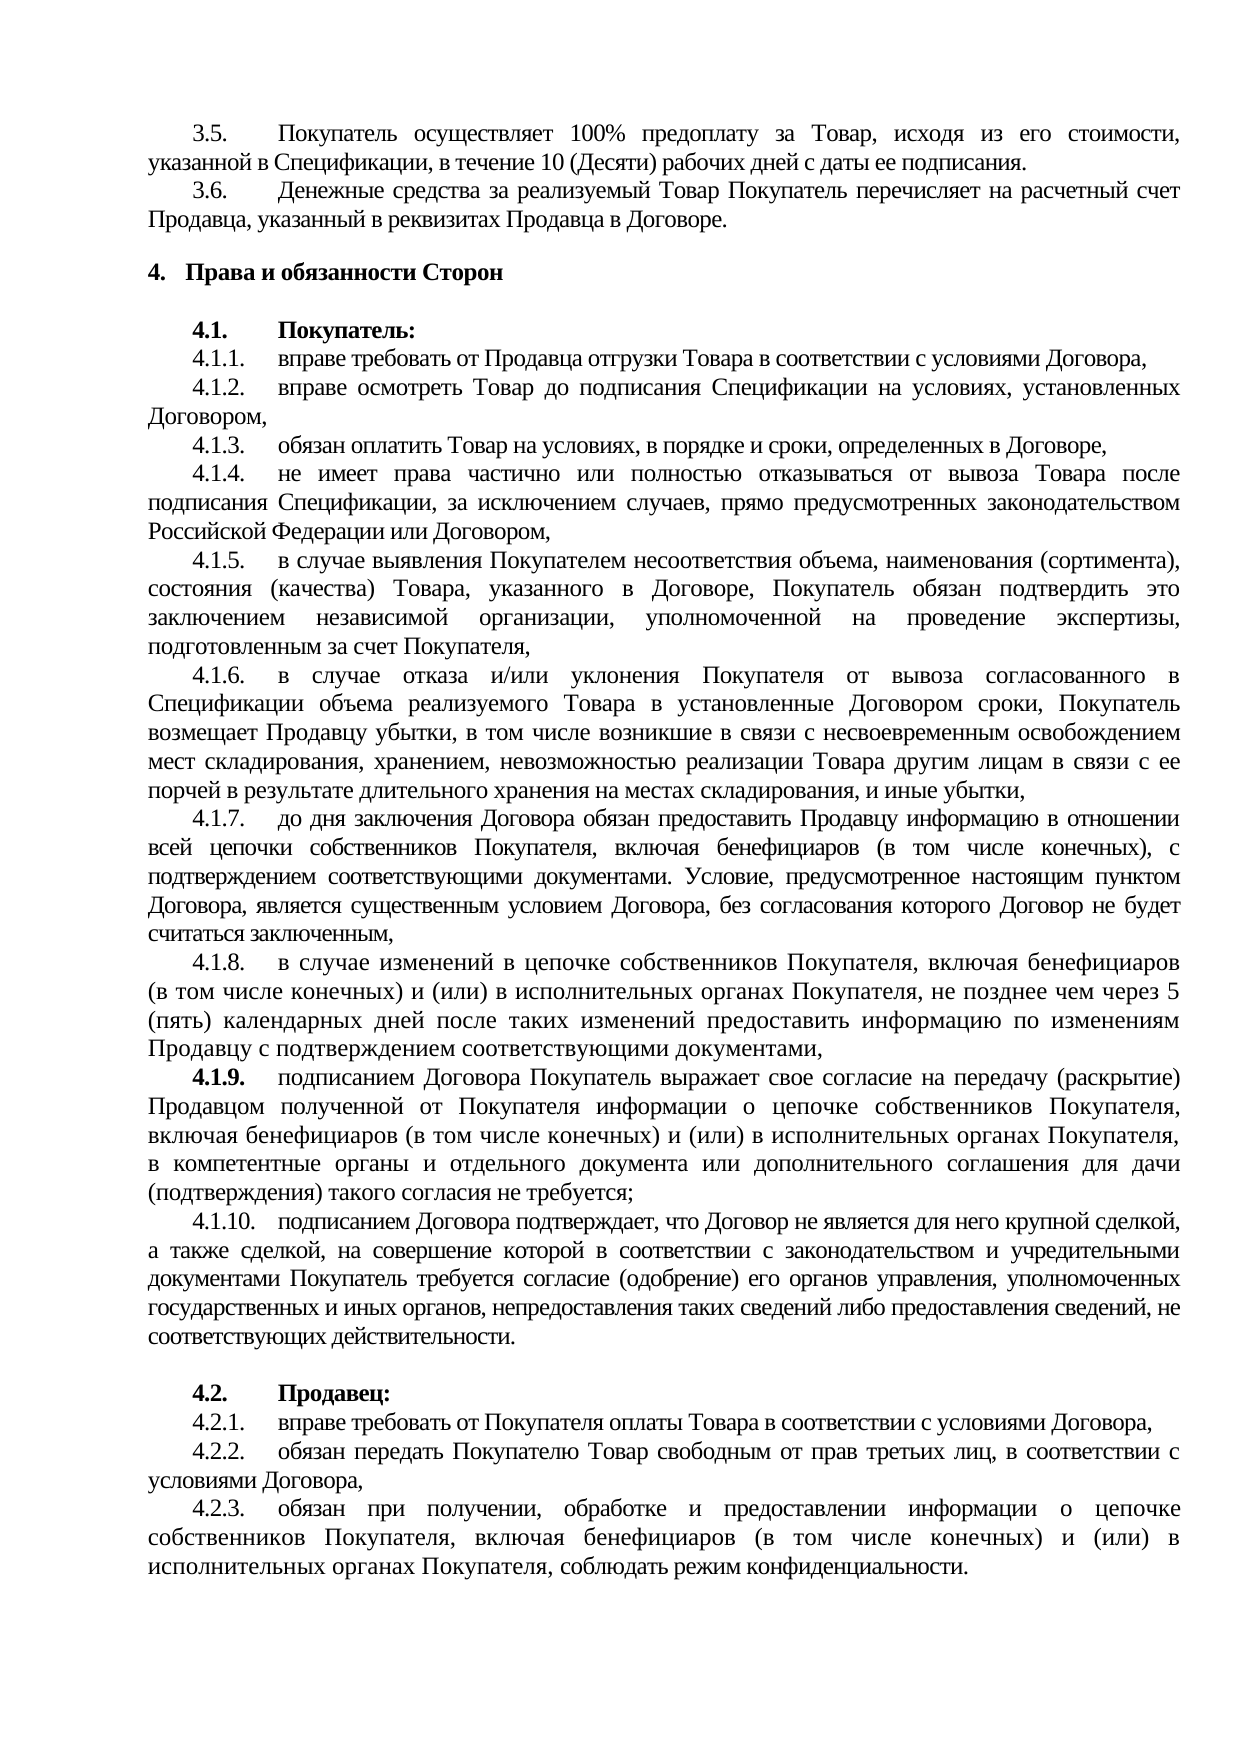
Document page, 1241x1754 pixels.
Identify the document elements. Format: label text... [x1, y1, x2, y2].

list в случае изменений в цепочке собственников Покупателя, включая бенефициаров (в том числе конечных) и (или) в исполнительных органах Покупателя, не позднее чем через 5 (пять) календарных дней после таких изменений предоставить информацию по изменениям Продавцу с подтверждением соответствующими документами, [148, 947, 1181, 1062]
list обязан при получении, обработке и предоставлении информации о цепочке собственников Покупателя, включая бенефициаров (в том числе конечных) и (или) в исполнительных органах Покупателя, соблюдать режим конфиденциальности. [148, 1493, 1181, 1580]
list вправе требовать от Продавца отгрузки Товара в соответствии с условиями Договора, [148, 343, 1181, 372]
list обязан передать Покупателю Товар свободным от прав третьих лиц, в соответствии с условиями Договора, [148, 1436, 1181, 1493]
list в случае отказа и/или уклонения Покупателя от вывоза согласованного в Спецификации объема реализуемого Товара в установленные Договором сроки, Покупатель возмещает Продавцу убытки, в том числе возникшие в связи с несвоевременным освобождением мест складирования, хранением, невозможностью реализации Товара другим лицам в связи с ее порчей в результате длительного хранения на местах складирования, и иные убытки, [148, 660, 1181, 803]
list обязан оплатить Товар на условиях, в порядке и сроки, определенных в Договоре, [148, 430, 1181, 458]
list до дня заключения Договора обязан предоставить Продавцу информацию в отношении всей цепочки собственников Покупателя, включая бенефициаров (в том числе конечных), с подтверждением соответствующими документами. Условие, предусмотренное настоящим пунктом Договора, является существенным условием Договора, без согласования которого Договор не будет считаться заключенным, [148, 803, 1181, 947]
list Права и обязанности Сторон [148, 257, 1181, 286]
list вправе требовать от Покупателя оплаты Товара в соответствии с условиями Договора, [148, 1407, 1181, 1436]
list в случае выявления Покупателем несоответствия объема, наименования (сортимента), состояния (качества) Товара, указанного в Договоре, Покупатель обязан подтвердить это заключением независимой организации, уполномоченной на проведение экспертизы, подготовленным за счет Покупателя, [148, 545, 1181, 660]
list Покупатель: [148, 315, 1181, 343]
list подписанием Договора Покупатель выражает свое согласие на передачу (раскрытие) Продавцом полученной от Покупателя информации о цепочке собственников Покупателя, включая бенефициаров (в том числе конечных) и (или) в исполнительных органах Покупателя, в компетентные органы и отдельного документа или дополнительного соглашения для дачи (подтверждения) такого согласия не требуется; [148, 1062, 1181, 1206]
list Покупатель осуществляет 100% предоплату за Товар, исходя из его стоимости, указанной в Спецификации, в течение 10 (Десяти) рабочих дней с даты ее подписания. [148, 118, 1181, 176]
list Продавец: [148, 1378, 1181, 1407]
list вправе осмотреть Товар до подписания Спецификации на условиях, установленных Договором, [148, 372, 1181, 430]
list подписанием Договора подтверждает, что Договор не является для него крупной сделкой, а также сделкой, на совершение которой в соответствии с законодательством и учредительными документами Покупатель требуется согласие (одобрение) его органов управления, уполномоченных государственных и иных органов, непредоставления таких сведений либо предоставления сведений, не соответствующих действительности. [148, 1206, 1181, 1350]
list Денежные средства за реализуемый Товар Покупатель перечисляет на расчетный счет Продавца, указанный в реквизитах Продавца в Договоре. [148, 176, 1181, 233]
list не имеет права частично или полностью отказываться от вывоза Товара после подписания Спецификации, за исключением случаев, прямо предусмотренных законодательством Российской Федерации или Договором, [148, 458, 1181, 545]
